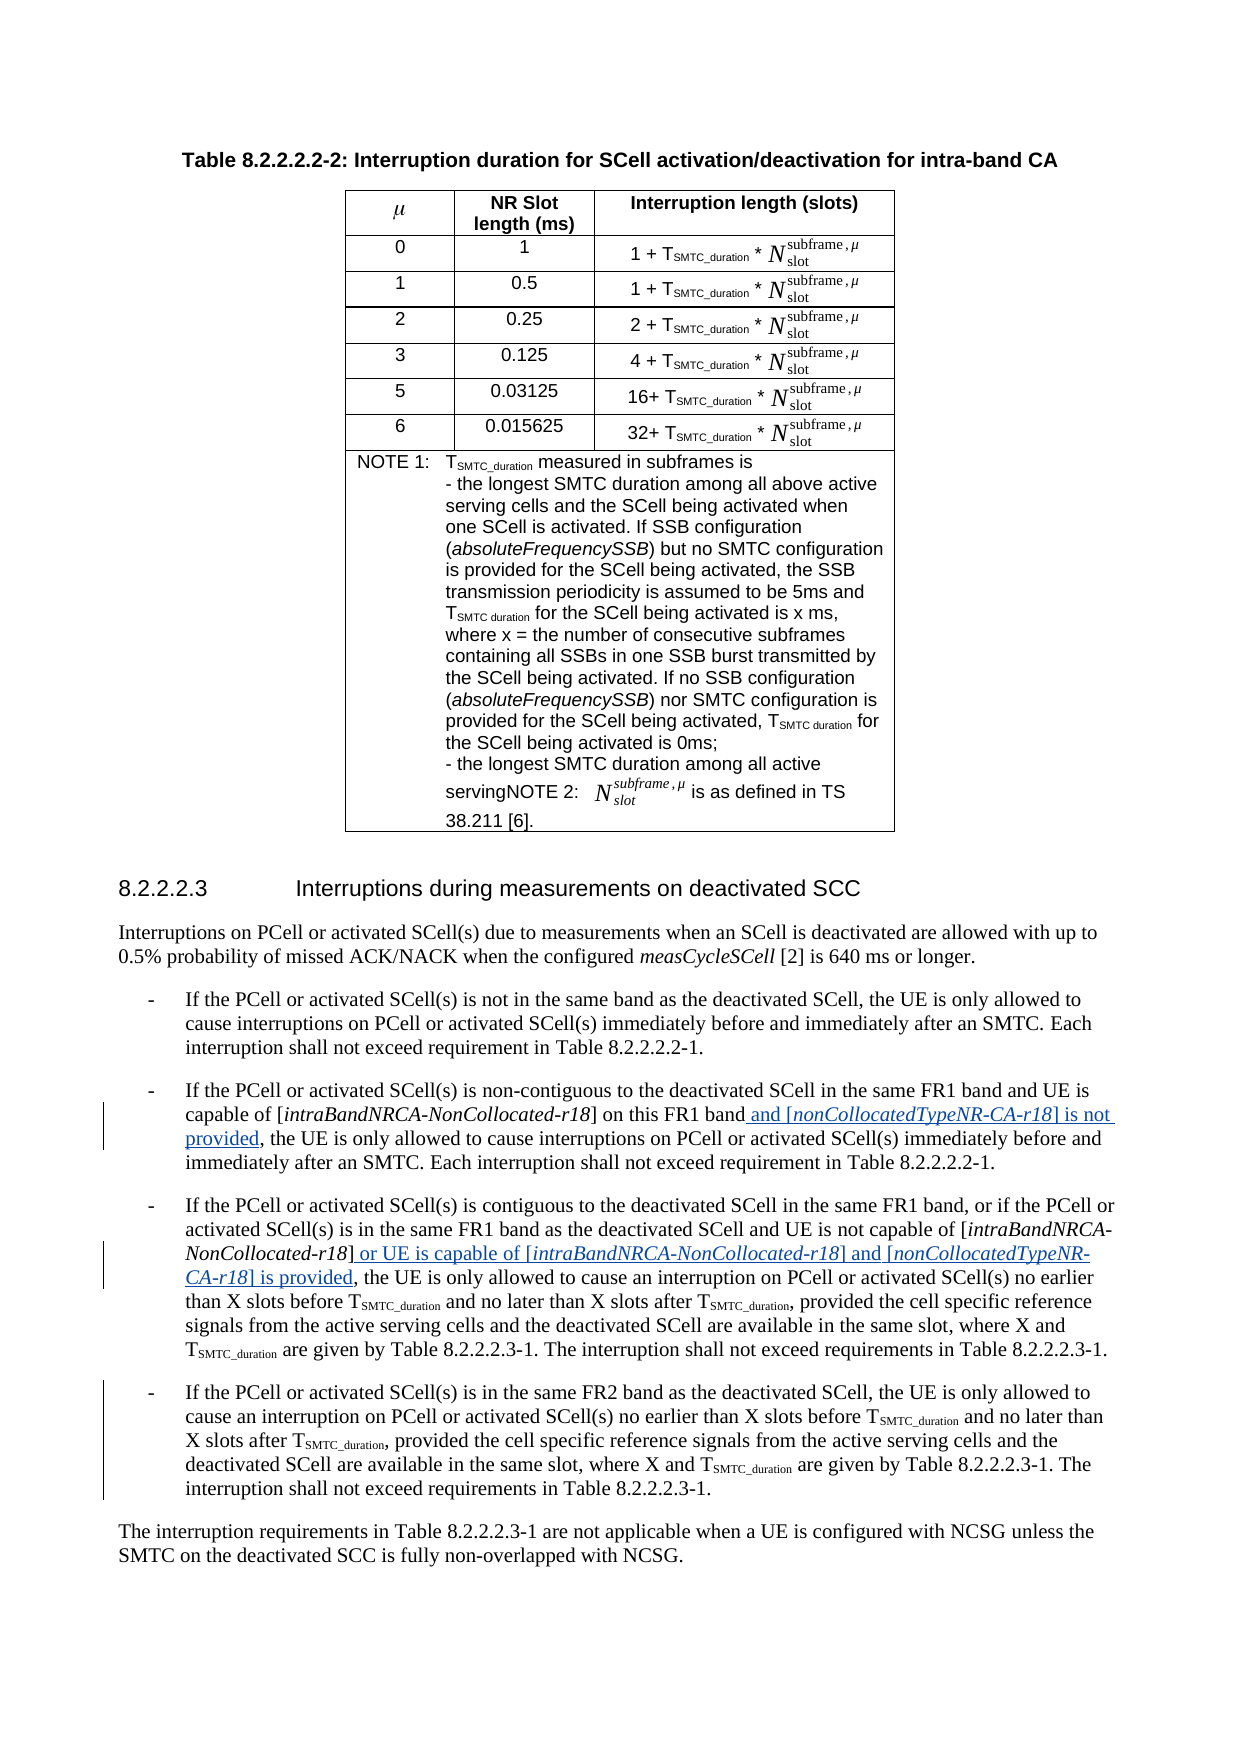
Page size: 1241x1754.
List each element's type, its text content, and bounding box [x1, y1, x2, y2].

list If the PCell or activated SCell(s) is contiguous to the deactivated SCell in the same FR1 band, or if the PCell or activated SCell(s) is in the same FR1 band as the deactivated SCell and UE is not capable of [intraBandNRCA-NonCollocated-r18], the UE is only allowed to cause an interruption on PCell or activated SCell(s) no earlier than X slots before TSMTC_duration and no later than X slots after TSMTC_duration, provided the cell specific reference signals from the active serving cells and the deactivated SCell are available in the same slot, where X and TSMTC_duration are given by Table 8.2.2.2.3-1. The interruption shall not exceed requirements in Table 8.2.2.2.3-1. [148, 1193, 1122, 1361]
table_cell 1 + TSMTC_duration * [595, 272, 894, 306]
table_cell 0.125 [455, 344, 594, 378]
table_cell 0 [346, 236, 454, 271]
table_cell 0.015625 [455, 415, 594, 450]
table_cell 4 + TSMTC_duration * [595, 344, 894, 378]
subtitle 8.2.2.2.3 Interruptions during measurements on deactivated SCC [118, 875, 1122, 901]
text Interruptions on PCell or activated SCell(s) due to measurements when an SCell is deactivated are allowed with up to 0.5% probability of missed ACK/NACK when the configured measCycleSCell [2] is 640 ms or longer. [118, 920, 1122, 968]
text Table 8.2.2.2.2-2: Interruption duration for SCell activation/deactivation for intra-band CA [118, 148, 1122, 172]
table_cell 1 [455, 236, 594, 271]
table_cell 1 [346, 272, 454, 306]
list If the PCell or activated SCell(s) is not in the same band as the deactivated SCell, the UE is only allowed to cause interruptions on PCell or activated SCell(s) immediately before and immediately after an SMTC. Each interruption shall not exceed requirement in Table 8.2.2.2.2-1. [148, 987, 1122, 1059]
table_cell 2 [346, 308, 454, 342]
table_cell 32+ TSMTC_duration * [595, 415, 894, 450]
table_cell 5 [346, 379, 454, 414]
table_cell 2 + TSMTC_duration * [595, 308, 894, 342]
text The interruption requirements in Table 8.2.2.2.3-1 are not applicable when a UE is configured with NCSG unless the SMTC on the deactivated SCC is fully non-overlapped with NCSG. [118, 1519, 1122, 1567]
table_cell 16+ TSMTC_duration * [595, 379, 894, 414]
table_header NR Slot length (ms) [455, 191, 594, 234]
table_header Interruption length (slots) [595, 191, 894, 234]
table_cell 3 [346, 344, 454, 378]
table_cell 1 + TSMTC_duration * [595, 236, 894, 271]
table_cell 6 [346, 415, 454, 450]
table_cell 0.5 [455, 272, 594, 306]
table_header [346, 191, 454, 234]
table_cell 0.25 [455, 308, 594, 342]
list If the PCell or activated SCell(s) is non-contiguous to the deactivated SCell in the same FR1 band and UE is capable of [intraBandNRCA-NonCollocated-r18] on this FR1 band, the UE is only allowed to cause interruptions on PCell or activated SCell(s) immediately before and immediately after an SMTC. Each interruption shall not exceed requirement in Table 8.2.2.2.2-1. [148, 1078, 1122, 1174]
table_cell 0.03125 [455, 379, 594, 414]
list If the PCell or activated SCell(s) is in the same FR2 band as the deactivated SCell, the UE is only allowed to cause an interruption on PCell or activated SCell(s) no earlier than X slots before TSMTC_duration and no later than X slots after TSMTC_duration, provided the cell specific reference signals from the active serving cells and the deactivated SCell are available in the same slot, where X and TSMTC_duration are given by Table 8.2.2.2.3-1. The interruption shall not exceed requirements in Table 8.2.2.2.3-1. [148, 1380, 1122, 1500]
table_cell NOTE 1: TSMTC_duration measured in subframes is - the longest SMTC duration among all above active serving cells and the SCell being activated when one SCell is activated. If SSB configuration (absoluteFrequencySSB) but no SMTC configuration is provided for the SCell being activated, the SSB transmission periodicity is assumed to be 5ms and TSMTC duration for the SCell being activated is x ms, where x = the number of consecutive subframes containing all SSBs in one SSB burst transmitted by the SCell being activated. If no SSB configuration (absoluteFrequencySSB) nor SMTC configuration is provided for the SCell being activated, TSMTC duration for the SCell being activated is 0ms; - the longest SMTC duration among all active servingNOTE 2: is as defined in TS 38.211 [6]. [346, 451, 894, 831]
